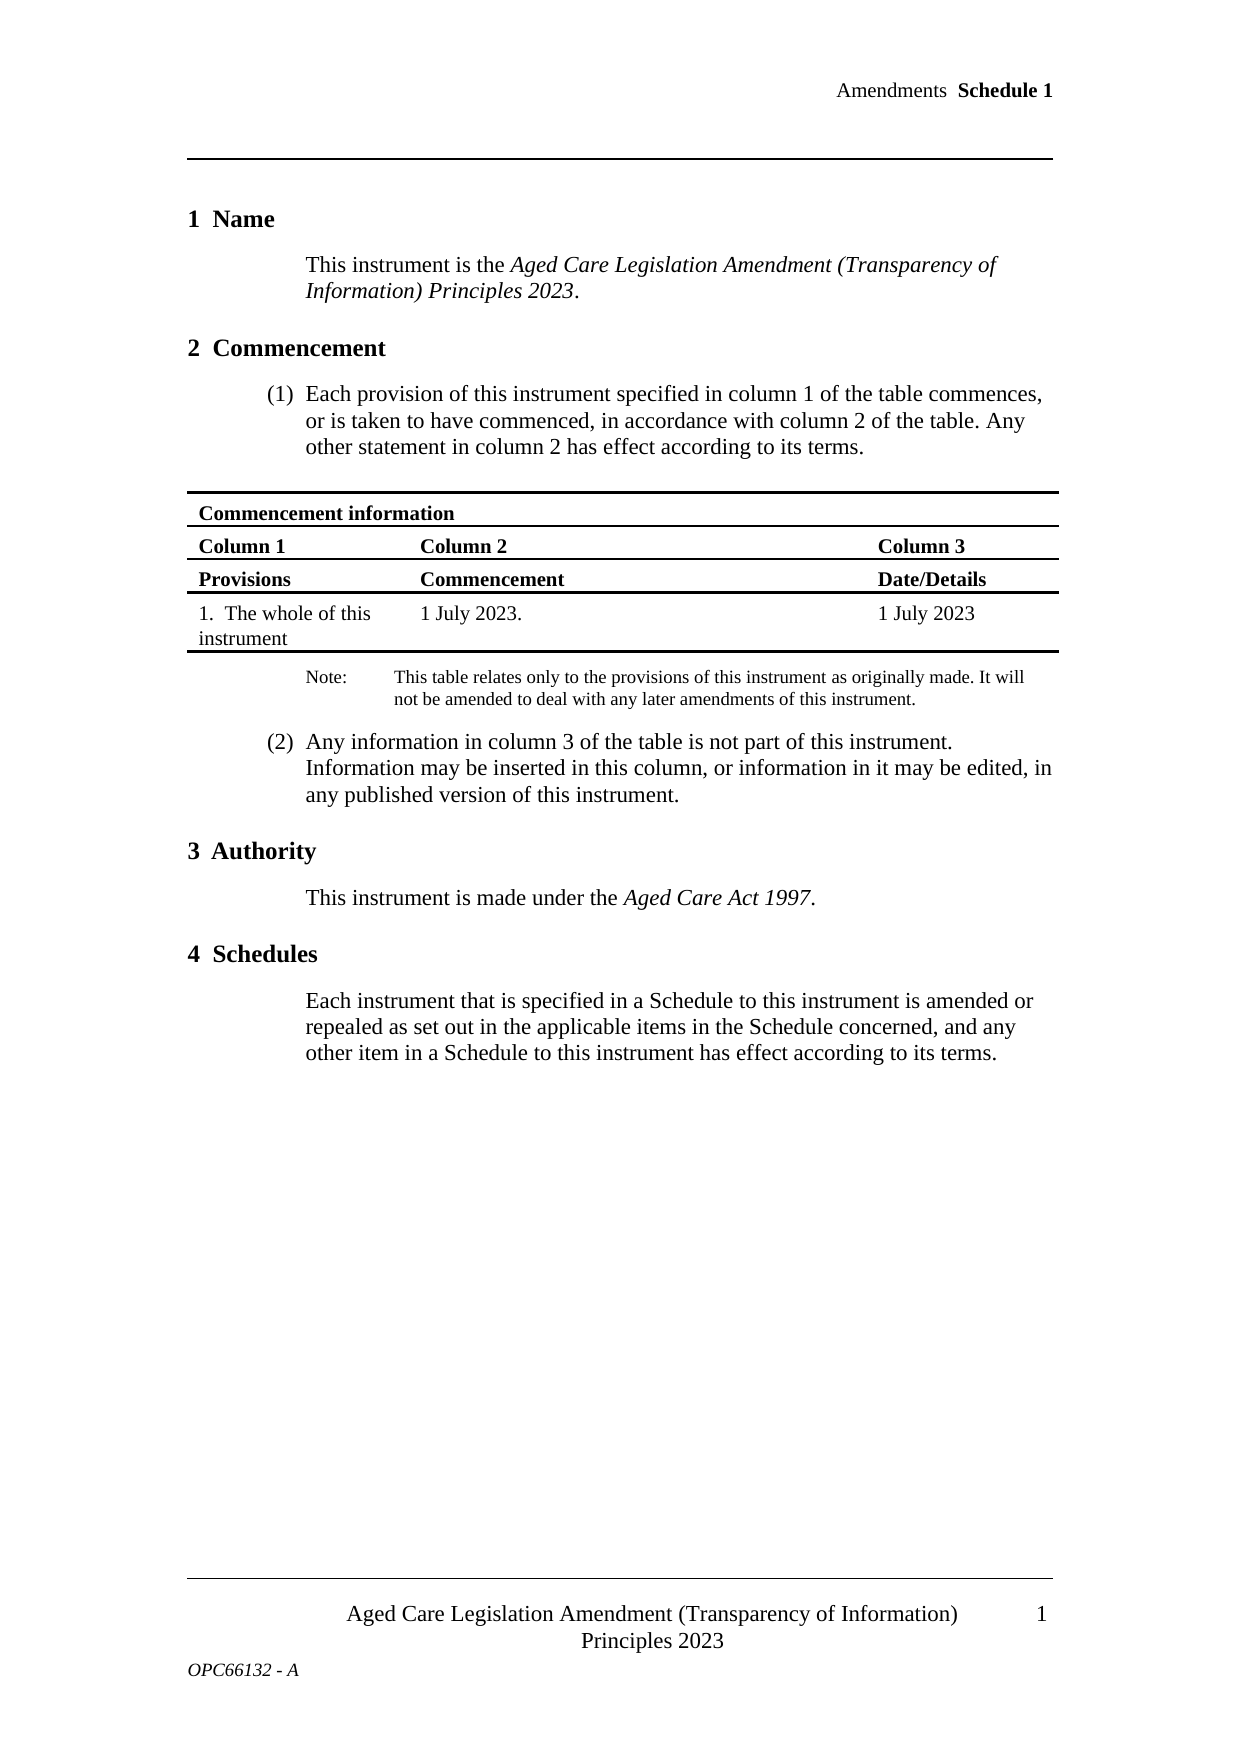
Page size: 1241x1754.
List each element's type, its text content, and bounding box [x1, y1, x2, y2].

table_cell 1. The whole of this instrument [187, 594, 409, 650]
text Each instrument that is specified in a Schedule to this instrument is amended or repealed as set out in the applicable items in the Schedule concerned, and any other item in a Schedule to this instrument has effect according to its terms. [187, 987, 1053, 1066]
table_cell Commencement [409, 560, 866, 591]
table_cell 1 July 2023. [409, 594, 866, 650]
text 4 Schedules [187, 939, 1053, 968]
table_header Commencement information [187, 494, 1058, 525]
text 1 Name [187, 204, 1053, 232]
table_cell Column 1 [187, 527, 409, 558]
text 2 Commencement [187, 333, 1053, 362]
text Note: This table relates only to the provisions of this instrument as originally made. It will not be amended to deal with any later amendments of this instrument. [305, 666, 1053, 709]
text (1) Each provision of this instrument specified in column 1 of the table commences, or is taken to have commenced, in accordance with column 2 of the table. Any other statement in column 2 has effect according to its terms. [187, 381, 1053, 459]
table_cell Date/Details [866, 560, 1058, 591]
table_cell 1 July 2023 [866, 594, 1058, 650]
text 3 Authority [187, 836, 1053, 865]
text This instrument is the Aged Care Legislation Amendment (Transparency of Information) Principles 2023. [187, 251, 1053, 304]
text This instrument is made under the Aged Care Act 1997. [187, 884, 1053, 910]
table_cell Column 3 [866, 527, 1058, 558]
text (2) Any information in column 3 of the table is not part of this instrument. Information may be inserted in this column, or information in it may be edited, in any published version of this instrument. [187, 728, 1053, 807]
table_cell Provisions [187, 560, 409, 591]
table_cell Column 2 [409, 527, 866, 558]
